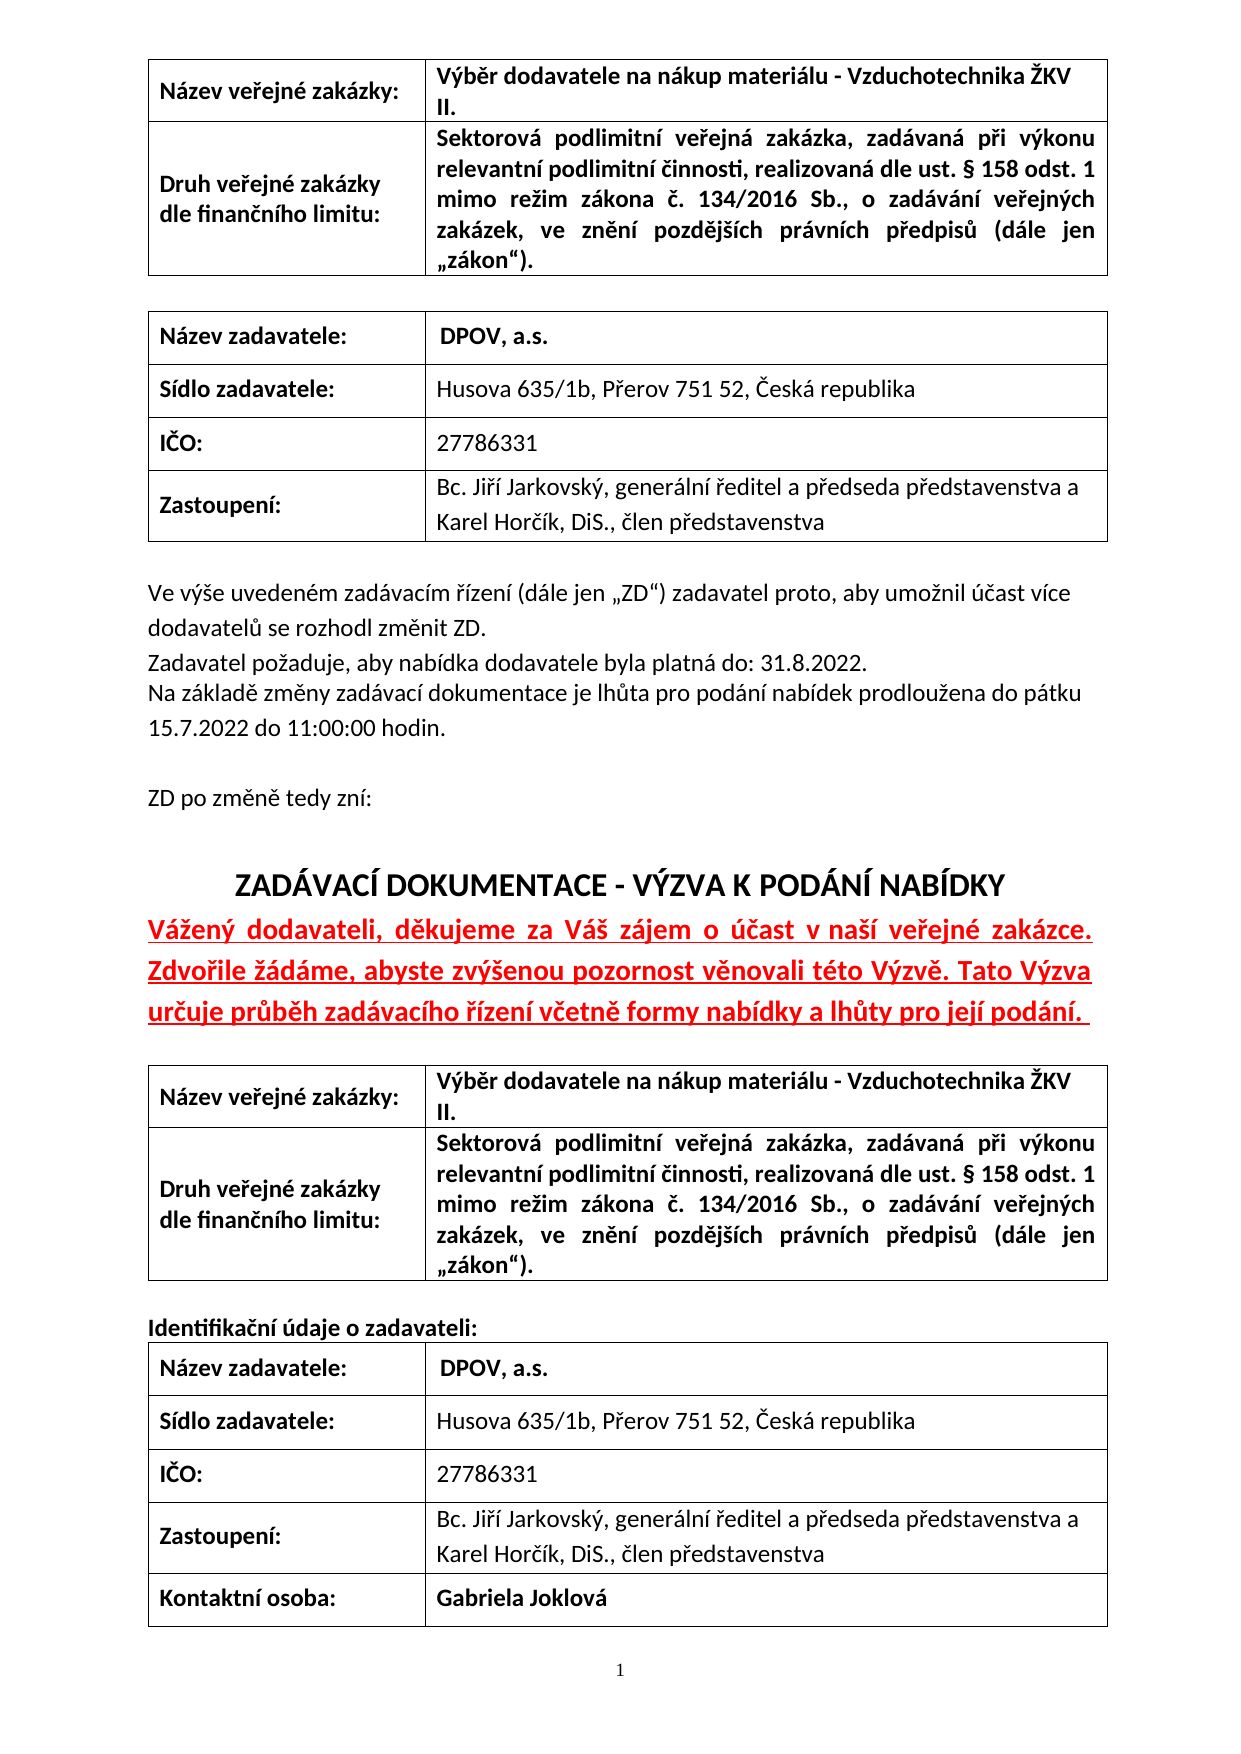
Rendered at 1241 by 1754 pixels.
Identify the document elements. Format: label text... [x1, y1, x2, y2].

table_cell 27786331 [426, 418, 1107, 470]
table_cell Zastoupení: [149, 471, 425, 541]
table_cell Druh veřejné zakázky dle finančního limitu: [149, 1128, 425, 1280]
table_cell Sídlo zadavatele: [149, 365, 425, 417]
table_header DPOV, a.s. [426, 1343, 1107, 1395]
table_cell Bc. Jiří Jarkovský, generální ředitel a předseda představenstva a Karel Horčík, DiS., člen představenstva [426, 1503, 1107, 1572]
table_cell Husova 635/1b, Přerov 751 52, Česká republika [426, 1396, 1107, 1448]
table_cell Gabriela Joklová [426, 1574, 1107, 1626]
table_cell Sektorová podlimitní veřejná zakázka, zadávaná při výkonu relevantní podlimitní činnosti, realizovaná dle ust. § 158 odst. 1 mimo režim zákona č. 134/2016 Sb., o zadávání veřejných zakázek, ve znění pozdějších právních předpisů (dále jen „zákon“). [426, 1128, 1107, 1280]
table_header Název veřejné zakázky: [149, 1066, 425, 1127]
table_header Název zadavatele: [149, 312, 425, 364]
subtitle Na základě změny zadávací dokumentace je lhůta pro podání nabídek prodloužena do pátku 15.7.2022 do 11:00:00 hodin. [148, 678, 1093, 743]
subtitle ZD po změně tedy zní: [148, 783, 1093, 813]
table_header Výběr dodavatele na nákup materiálu - Vzduchotechnika ŽKV II. [426, 60, 1107, 121]
table_cell Sídlo zadavatele: [149, 1396, 425, 1448]
table_cell Bc. Jiří Jarkovský, generální ředitel a předseda představenstva a Karel Horčík, DiS., člen představenstva [426, 471, 1107, 541]
table_cell IČO: [149, 418, 425, 470]
table_cell 27786331 [426, 1450, 1107, 1502]
table_cell Sektorová podlimitní veřejná zakázka, zadávaná při výkonu relevantní podlimitní činnosti, realizovaná dle ust. § 158 odst. 1 mimo režim zákona č. 134/2016 Sb., o zadávání veřejných zakázek, ve znění pozdějších právních předpisů (dále jen „zákon“). [426, 122, 1107, 275]
subtitle ZADÁVACÍ DOKUMENTACE - VÝZVA K PODÁNÍ NABÍDKY [148, 864, 1093, 905]
table_cell Zastoupení: [149, 1503, 425, 1572]
table_header DPOV, a.s. [426, 312, 1107, 364]
subtitle Ve výše uvedeném zadávacím řízení (dále jen „ZD“) zadavatel proto, aby umožnil účast více dodavatelů se rozhodl změnit ZD. [148, 577, 1093, 643]
table_cell Kontaktní osoba: [149, 1574, 425, 1626]
text Identifikační údaje o zadavateli: [148, 1312, 1093, 1342]
table_header Název zadavatele: [149, 1343, 425, 1395]
subtitle Vážený dodavateli, děkujeme za Váš zájem o účast v naší veřejné zakázce. Zdvořile žádáme, abyste zvýšenou pozornost věnovali této Výzvě. Tato Výzva určuje průběh zadávacího řízení včetně formy nabídky a lhůty pro její podání. [148, 943, 1093, 1029]
subtitle Vážený dodavateli, děkujeme za Váš zájem o účast v naší veřejné zakázce. Zdvořile žádáme, abyste zvýšenou pozornost věnovali této Výzvě. Tato Výzva určuje průběh zadávacího řízení včetně formy nabídky a lhůty pro její podání. [148, 911, 1093, 942]
table_cell Druh veřejné zakázky dle finančního limitu: [149, 122, 425, 275]
table_cell Husova 635/1b, Přerov 751 52, Česká republika [426, 365, 1107, 417]
table_header Název veřejné zakázky: [149, 60, 425, 121]
table_cell IČO: [149, 1450, 425, 1502]
text Zadavatel požaduje, aby nabídka dodavatele byla platná do: 31.8.2022. [148, 647, 1093, 678]
table_header Výběr dodavatele na nákup materiálu - Vzduchotechnika ŽKV II. [426, 1066, 1107, 1127]
